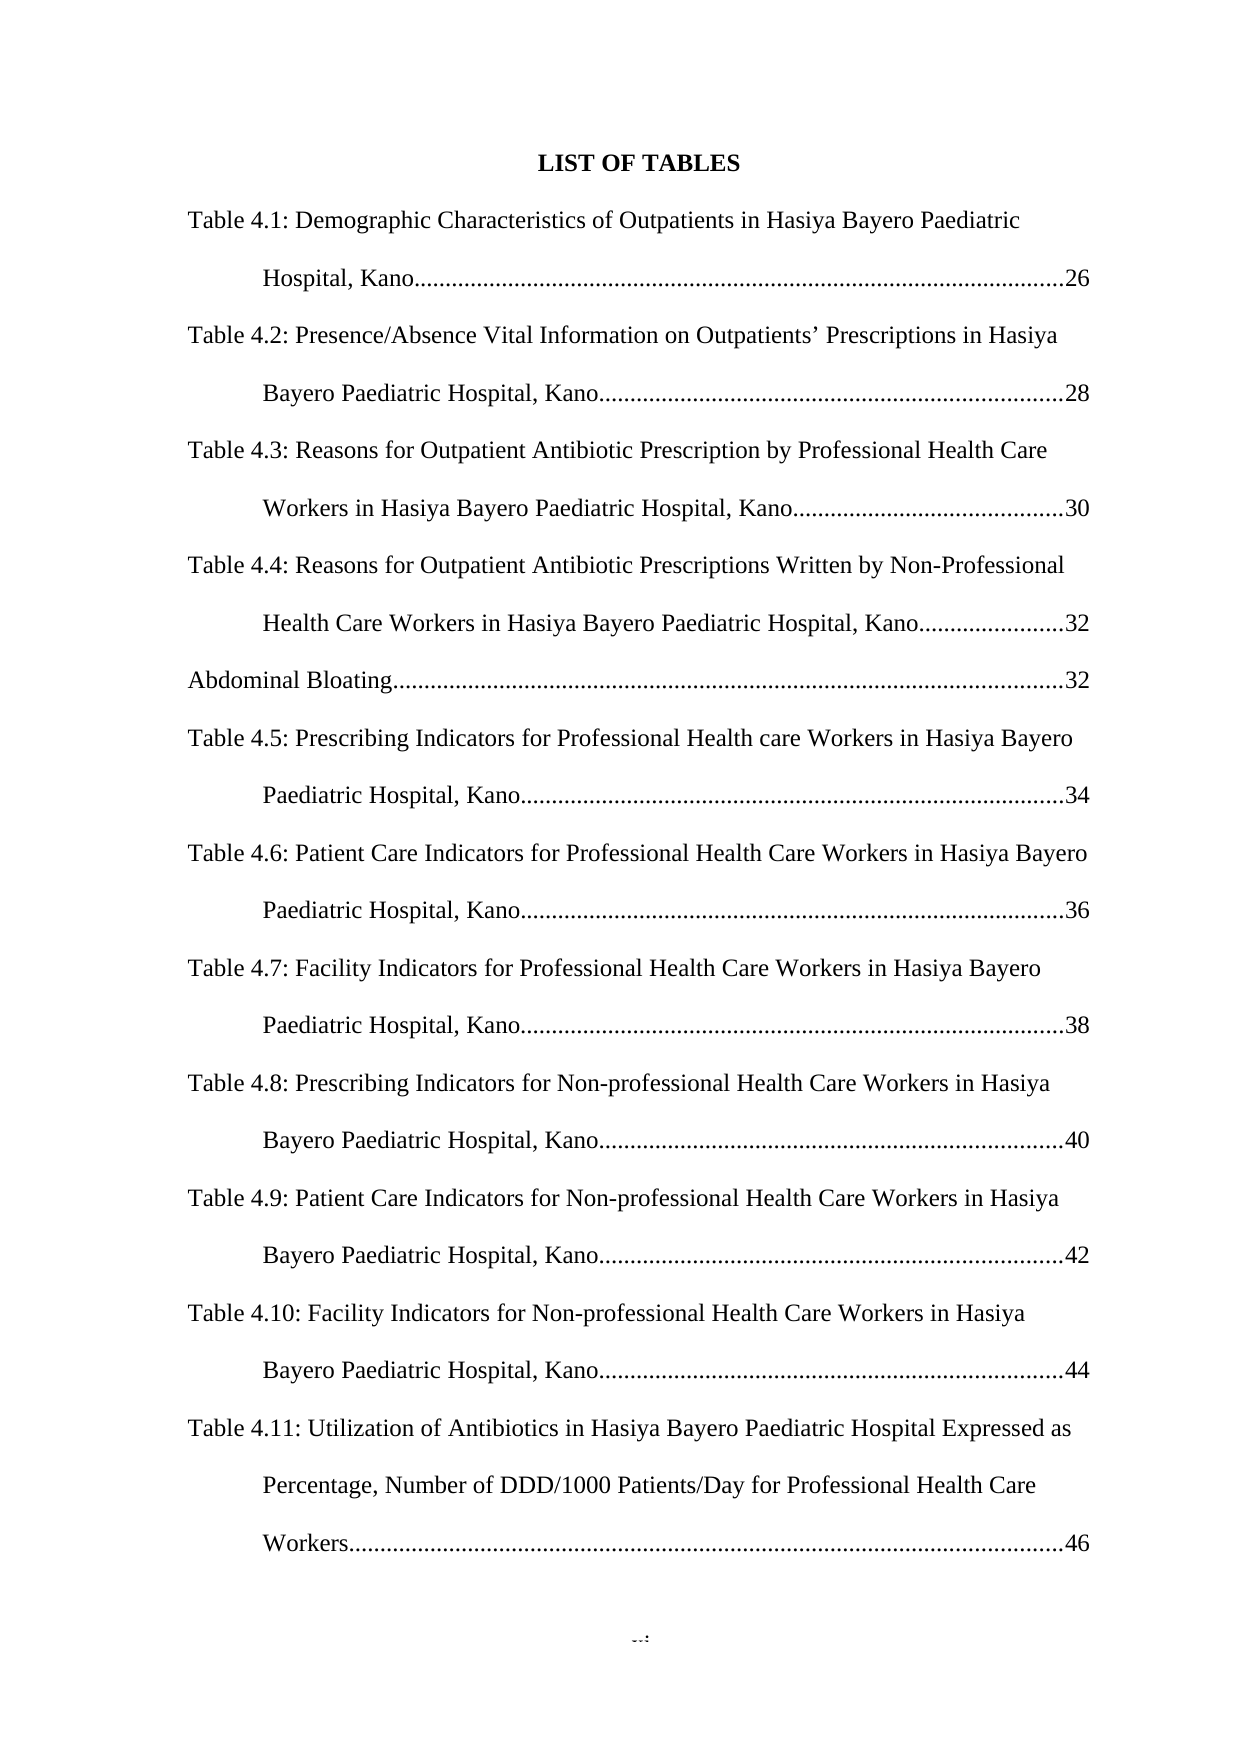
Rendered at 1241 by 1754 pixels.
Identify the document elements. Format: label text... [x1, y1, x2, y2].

text Table 4.6: Patient Care Indicators for Professional Health Care Workers in Hasiya Bayero Paediatric Hospital, Kano. 36 [187, 838, 1090, 924]
text Table 4.10: Facility Indicators for Non-professional Health Care Workers in Hasiya Bayero Paediatric Hospital, Kano. 44 [187, 1298, 1090, 1384]
text Table 4.2: Presence/Absence Vital Information on Outpatients’ Prescriptions in Hasiya Bayero Paediatric Hospital, Kano. 28 [187, 320, 1090, 407]
text Table 4.7: Facility Indicators for Professional Health Care Workers in Hasiya Bayero Paediatric Hospital, Kano 38 [187, 953, 1090, 1039]
text Abdominal Bloating 32 [187, 665, 1126, 694]
text Table 4.3: Reasons for Outpatient Antibiotic Prescription by Professional Health Care Workers in Hasiya Bayero Paediatric Hospital, Kano. 30 [187, 435, 1090, 522]
text Table 4.4: Reasons for Outpatient Antibiotic Prescriptions Written by Non-Professional Health Care Workers in Hasiya Bayero Paediatric Hospital, Kano. 32 [187, 550, 1090, 637]
text Table 4.11: Utilization of Antibiotics in Hasiya Bayero Paediatric Hospital Expressed as Percentage, Number of DDD/1000 Patients/Day for Professional Health Care Workers 46 [187, 1413, 1090, 1557]
text Table 4.8: Prescribing Indicators for Non-professional Health Care Workers in Hasiya Bayero Paediatric Hospital, Kano. 40 [187, 1068, 1090, 1154]
text Table 4.1: Demographic Characteristics of Outpatients in Hasiya Bayero Paediatric Hospital, Kano. 26 [187, 205, 1090, 292]
text Table 4.5: Prescribing Indicators for Professional Health care Workers in Hasiya Bayero Paediatric Hospital, Kano. 34 [187, 723, 1090, 809]
subtitle LIST OF TABLES [203, 148, 1075, 177]
text Table 4.9: Patient Care Indicators for Non-professional Health Care Workers in Hasiya Bayero Paediatric Hospital, Kano 42 [187, 1183, 1090, 1269]
